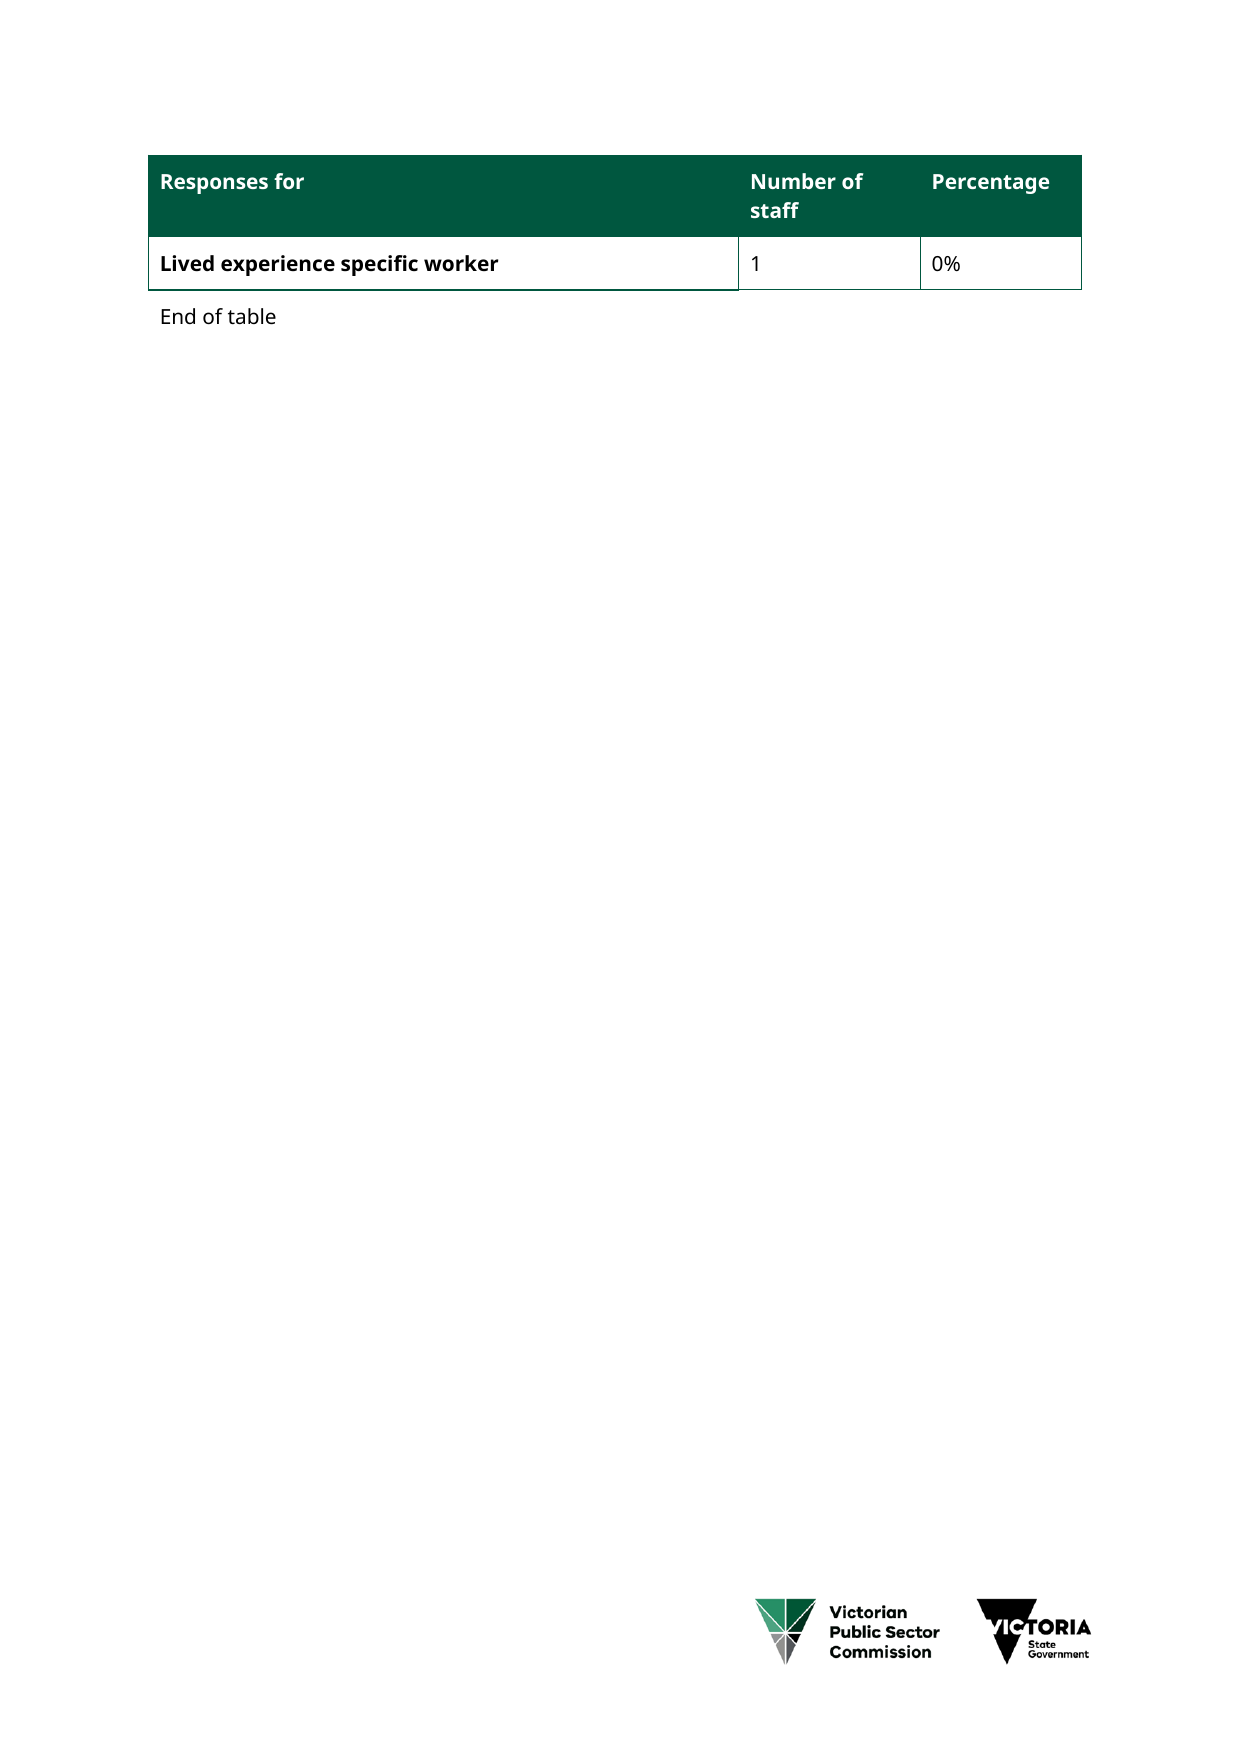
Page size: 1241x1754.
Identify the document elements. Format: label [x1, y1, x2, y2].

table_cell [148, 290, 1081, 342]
picture [754, 1598, 1093, 1666]
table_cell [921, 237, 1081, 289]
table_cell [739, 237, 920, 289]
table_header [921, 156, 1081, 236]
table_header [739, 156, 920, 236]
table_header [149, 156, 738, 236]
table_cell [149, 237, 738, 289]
